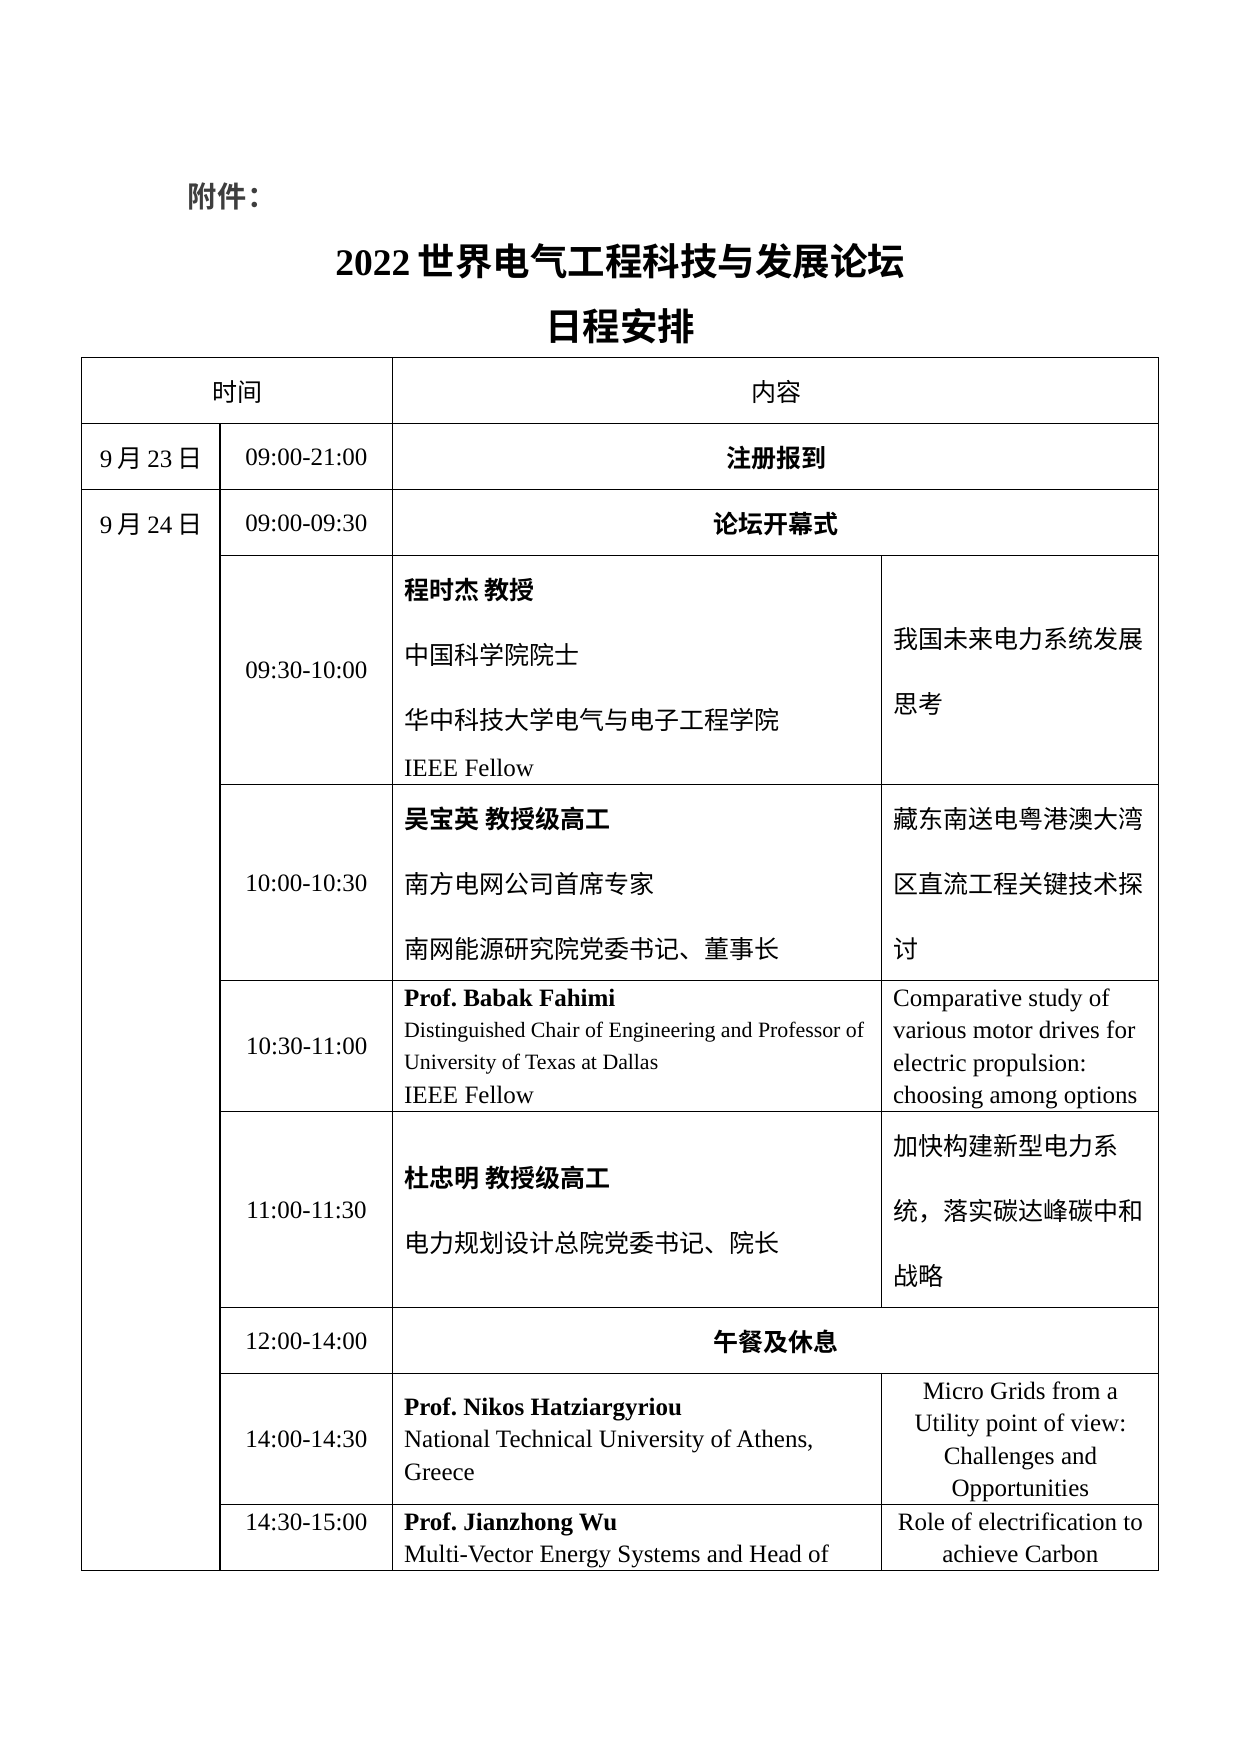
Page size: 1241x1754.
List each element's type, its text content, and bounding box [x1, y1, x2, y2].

table_cell 14:00-14:30 [221, 1374, 392, 1504]
table_cell 藏东南送电粤港澳大湾区直流工程关键技术探讨 [882, 785, 1158, 980]
text 附件： [187, 162, 1053, 227]
table_cell 加快构建新型电力系统，落实碳达峰碳中和战略 [882, 1112, 1158, 1307]
table_cell 论坛开幕式 [393, 490, 1158, 555]
table_cell Prof. Babak Fahimi Distinguished Chair of Engineering and Professor of University of Texas at Dallas IEEE Fellow [393, 981, 881, 1111]
table_cell 程时杰 教授 中国科学院院士 华中科技大学电气与电子工程学院 IEEE Fellow [393, 556, 881, 784]
table_cell 09:00-09:30 [221, 490, 392, 555]
table_cell 杜忠明 教授级高工 电力规划设计总院党委书记、院长 [393, 1112, 881, 1307]
table_cell 14:30-15:00 [221, 1505, 392, 1570]
table_header 时间 [82, 358, 392, 423]
table_cell 12:00-14:00 [221, 1308, 392, 1373]
table_cell 09:30-10:00 [221, 556, 392, 784]
table_cell 9月23日 [82, 424, 219, 489]
table_cell Comparative study of various motor drives for electric propulsion: choosing among options [882, 981, 1158, 1111]
table_header 内容 [393, 358, 1158, 423]
table_cell Prof. Nikos Hatziargyriou National Technical University of Athens, Greece [393, 1374, 881, 1504]
text 日程安排 [187, 292, 1053, 357]
table_cell 注册报到 [393, 424, 1158, 489]
table_cell 我国未来电力系统发展思考 [882, 556, 1158, 784]
table_cell 10:00-10:30 [221, 785, 392, 980]
table_cell 吴宝英 教授级高工 南方电网公司首席专家 南网能源研究院党委书记、董事长 [393, 785, 881, 980]
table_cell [882, 1505, 1158, 1570]
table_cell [393, 1505, 881, 1570]
table_cell 11:00-11:30 [221, 1112, 392, 1307]
text 2022世界电气工程科技与发展论坛 [187, 227, 1053, 292]
table_cell Micro Grids from a Utility point of view: Challenges and Opportunities [882, 1374, 1158, 1504]
table_cell 9月24日 [82, 490, 219, 1570]
table_cell 10:30-11:00 [221, 981, 392, 1111]
table_cell 09:00-21:00 [221, 424, 392, 489]
table_cell 午餐及休息 [393, 1308, 1158, 1373]
